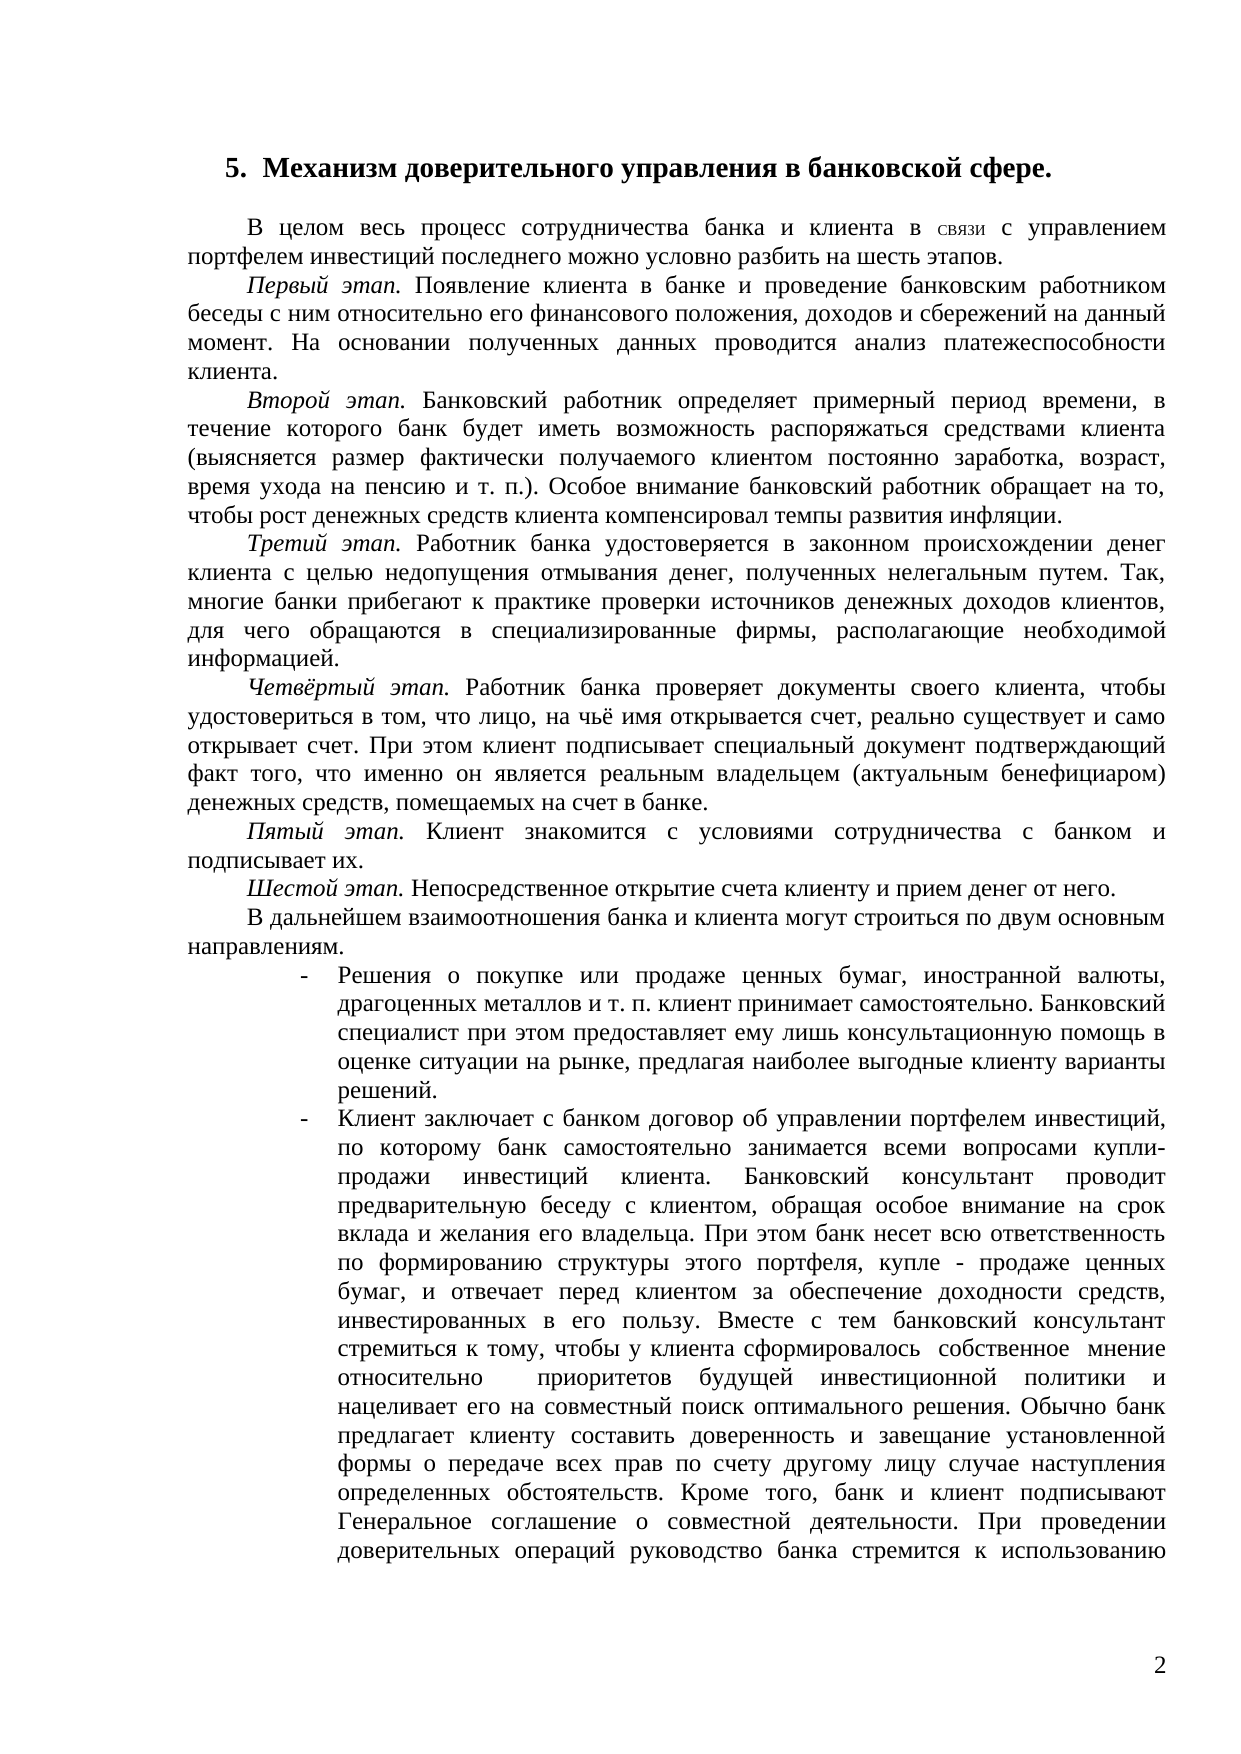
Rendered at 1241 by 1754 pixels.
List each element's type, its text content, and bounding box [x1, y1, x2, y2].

list Механизм доверительного управления в банковской сфере. [225, 150, 1167, 183]
text Пятый этап. Клиент знакомится с условиями сотрудничества с банком и подписывает их. [187, 816, 1167, 873]
text Второй этап. Банковский работник определяет примерный период времени, в течение которого банк будет иметь возможность распоряжаться средствами клиента (выясняется размер фактически получаемого клиентом постоянно заработка, возраст, время ухода на пенсию и т. п.). Особое внимание банковский работник обращает на то, чтобы рост денежных средств клиента компенсировал темпы развития инфляции. [187, 385, 1167, 528]
text Четвёртый этап. Работник банка проверяет документы своего клиента, чтобы удостовериться в том, что лицо, на чьё имя открывается счет, реально существует и само открывает счет. При этом клиент подписывает специальный документ подтверждающий факт того, что именно он является реальным владельцем (актуальным бенефициаром) денежных средств, помещаемых на счет в банке. [187, 672, 1167, 816]
text Третий этап. Работник банка удостоверяется в законном происхождении денег клиента с целью недопущения отмывания денег, полученных нелегальным путем. Так, многие банки прибегают к практике проверки источников денежных доходов клиентов, для чего обращаются в специализированные фирмы, располагающие необходимой информацией. [187, 528, 1167, 672]
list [300, 1103, 1167, 1563]
text Первый этап. Появление клиента в банке и проведение банковским работником беседы с ним относительно его финансового положения, доходов и сбережений на данный момент. На основании полученных данных проводится анализ платежеспособности клиента. [187, 270, 1167, 385]
text Шестой этап. Непосредственное открытие счета клиенту и прием денег от него. [187, 873, 1167, 902]
list Решения о покупке или продаже ценных бумаг, иностранной валюты, драгоценных металлов и т. п. клиент принимает самостоятельно. Банковский специалист при этом предоставляет ему лишь консультационную помощь в оценке ситуации на рынке, предлагая наиболее выгодные клиенту варианты решений. [300, 960, 1167, 1103]
text В дальнейшем взаимоотношения банка и клиента могут строиться по двум основным направлениям. [187, 902, 1167, 960]
text В целом весь процесс сотрудничества банка и клиента в связи с управлением портфелем инвестиций последнего можно условно разбить на шесть этапов. [187, 212, 1167, 270]
